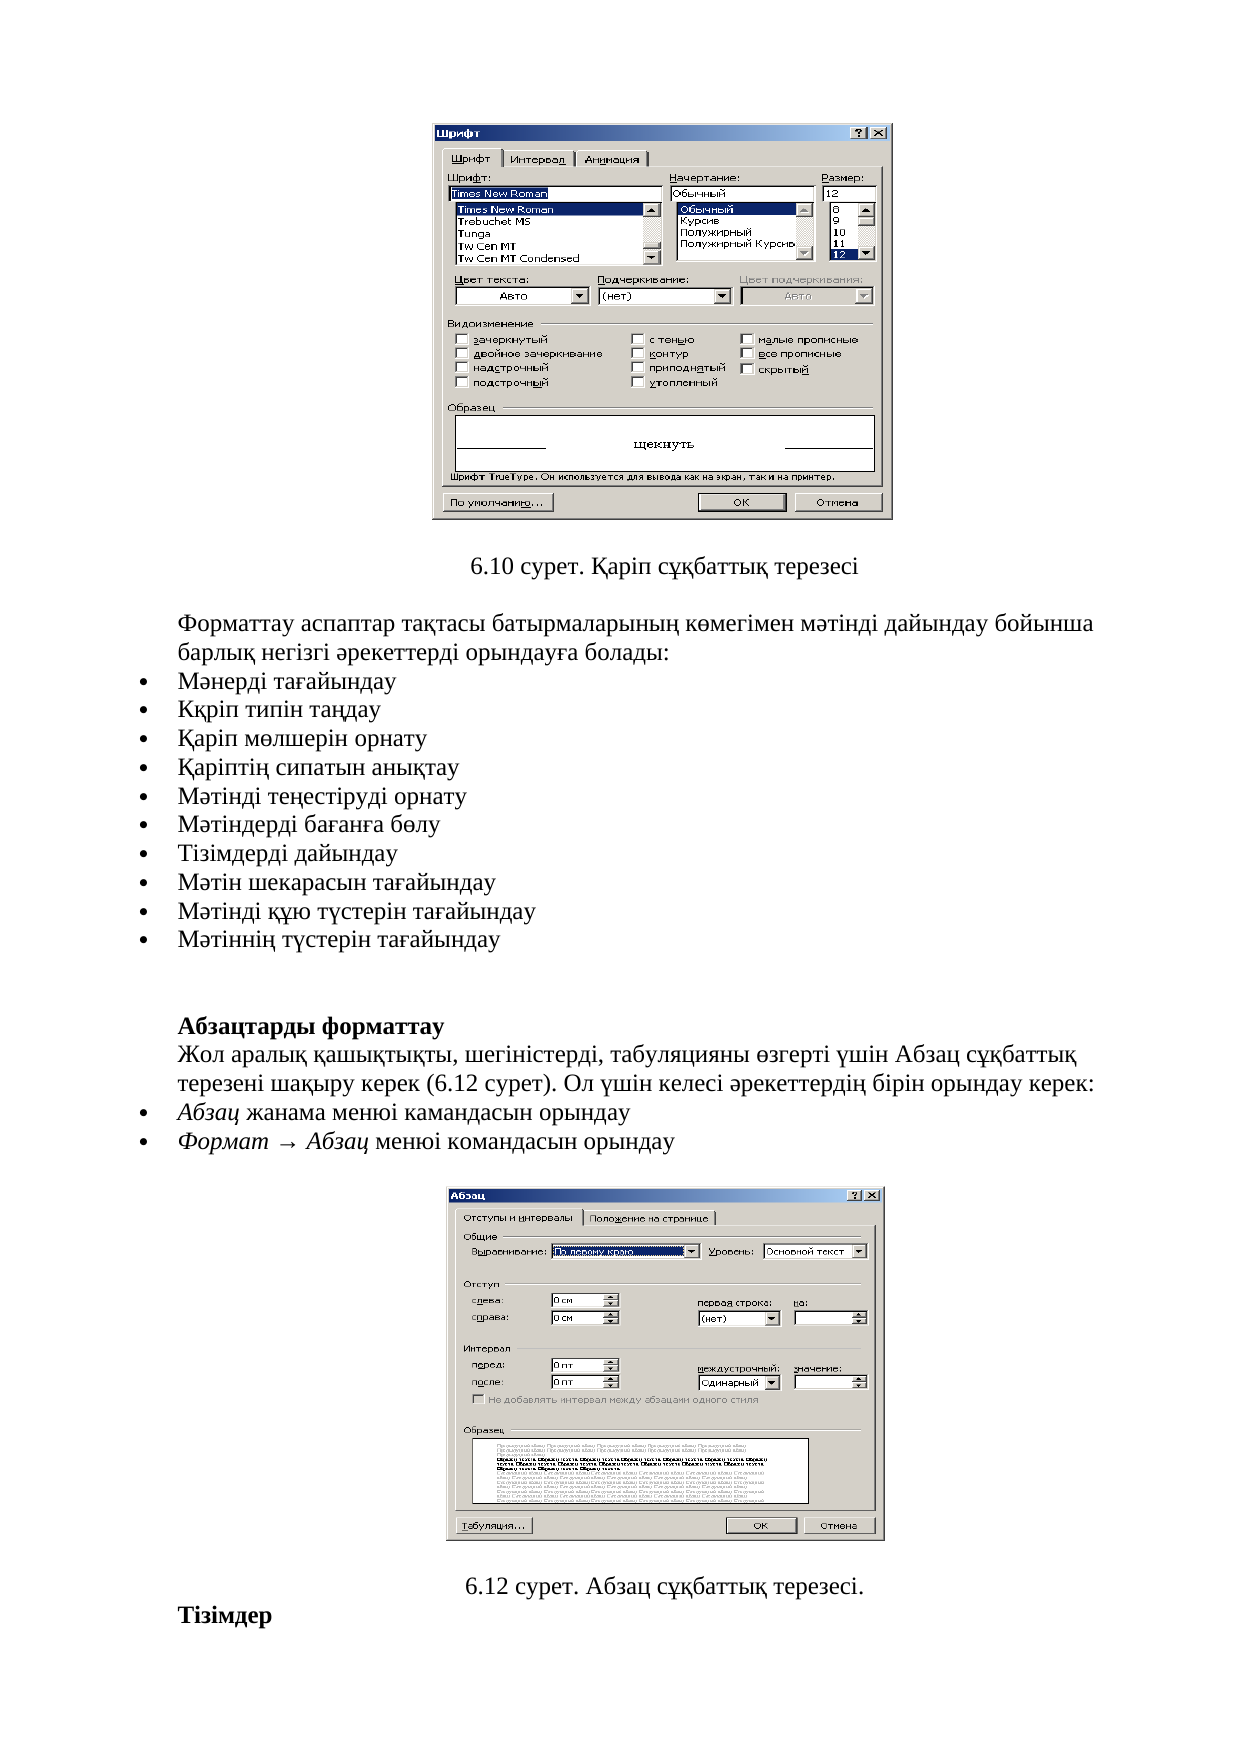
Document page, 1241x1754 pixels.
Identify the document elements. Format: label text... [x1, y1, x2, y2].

text Тізімдер [177, 1600, 1152, 1629]
list Мәнерді тағайындау [140, 666, 1152, 694]
list Абзац жанама менюі камандасын орындау [140, 1097, 1152, 1126]
text 6.10 сурет. Қаріп сұқбаттық терезесі [177, 551, 1152, 579]
picture [430, 118, 899, 522]
list Формат → Абзац менюі командасын орындау [140, 1126, 1152, 1154]
list Мәтіннің түстерін тағайындау [140, 924, 1152, 953]
list Мәтіндерді бағанға бөлу [140, 809, 1152, 838]
list Кқріп типін таңдау [140, 694, 1152, 723]
list Мәтінді құю түстерін тағайындау [140, 896, 1152, 924]
picture [443, 1183, 886, 1543]
text Абзацтарды форматтау [177, 1011, 1152, 1039]
list Тізімдерді дайындау [140, 838, 1152, 867]
list Мәтінді теңестіруді орнату [140, 781, 1152, 809]
list Қаріп мөлшерін орнату [140, 723, 1152, 752]
text Форматтау аспаптар тақтасы батырмаларының көмегімен мәтінді дайындау бойынша барлық негізгі әрекеттерді орындауға болады: [177, 608, 1152, 666]
list Қаріптің сипатын анықтау [140, 752, 1152, 781]
text 6.12 сурет. Абзац сұқбаттық терезесі. [177, 1571, 1152, 1600]
text Жол аралық қашықтықты, шегіністерді, табуляцияны өзгерті үшін Абзац сұқбаттық терезені шақыру керек (6.12 сурет). Ол үшін келесі әрекеттердің бірін орындау керек: [177, 1039, 1152, 1097]
list Мәтін шекарасын тағайындау [140, 867, 1152, 896]
